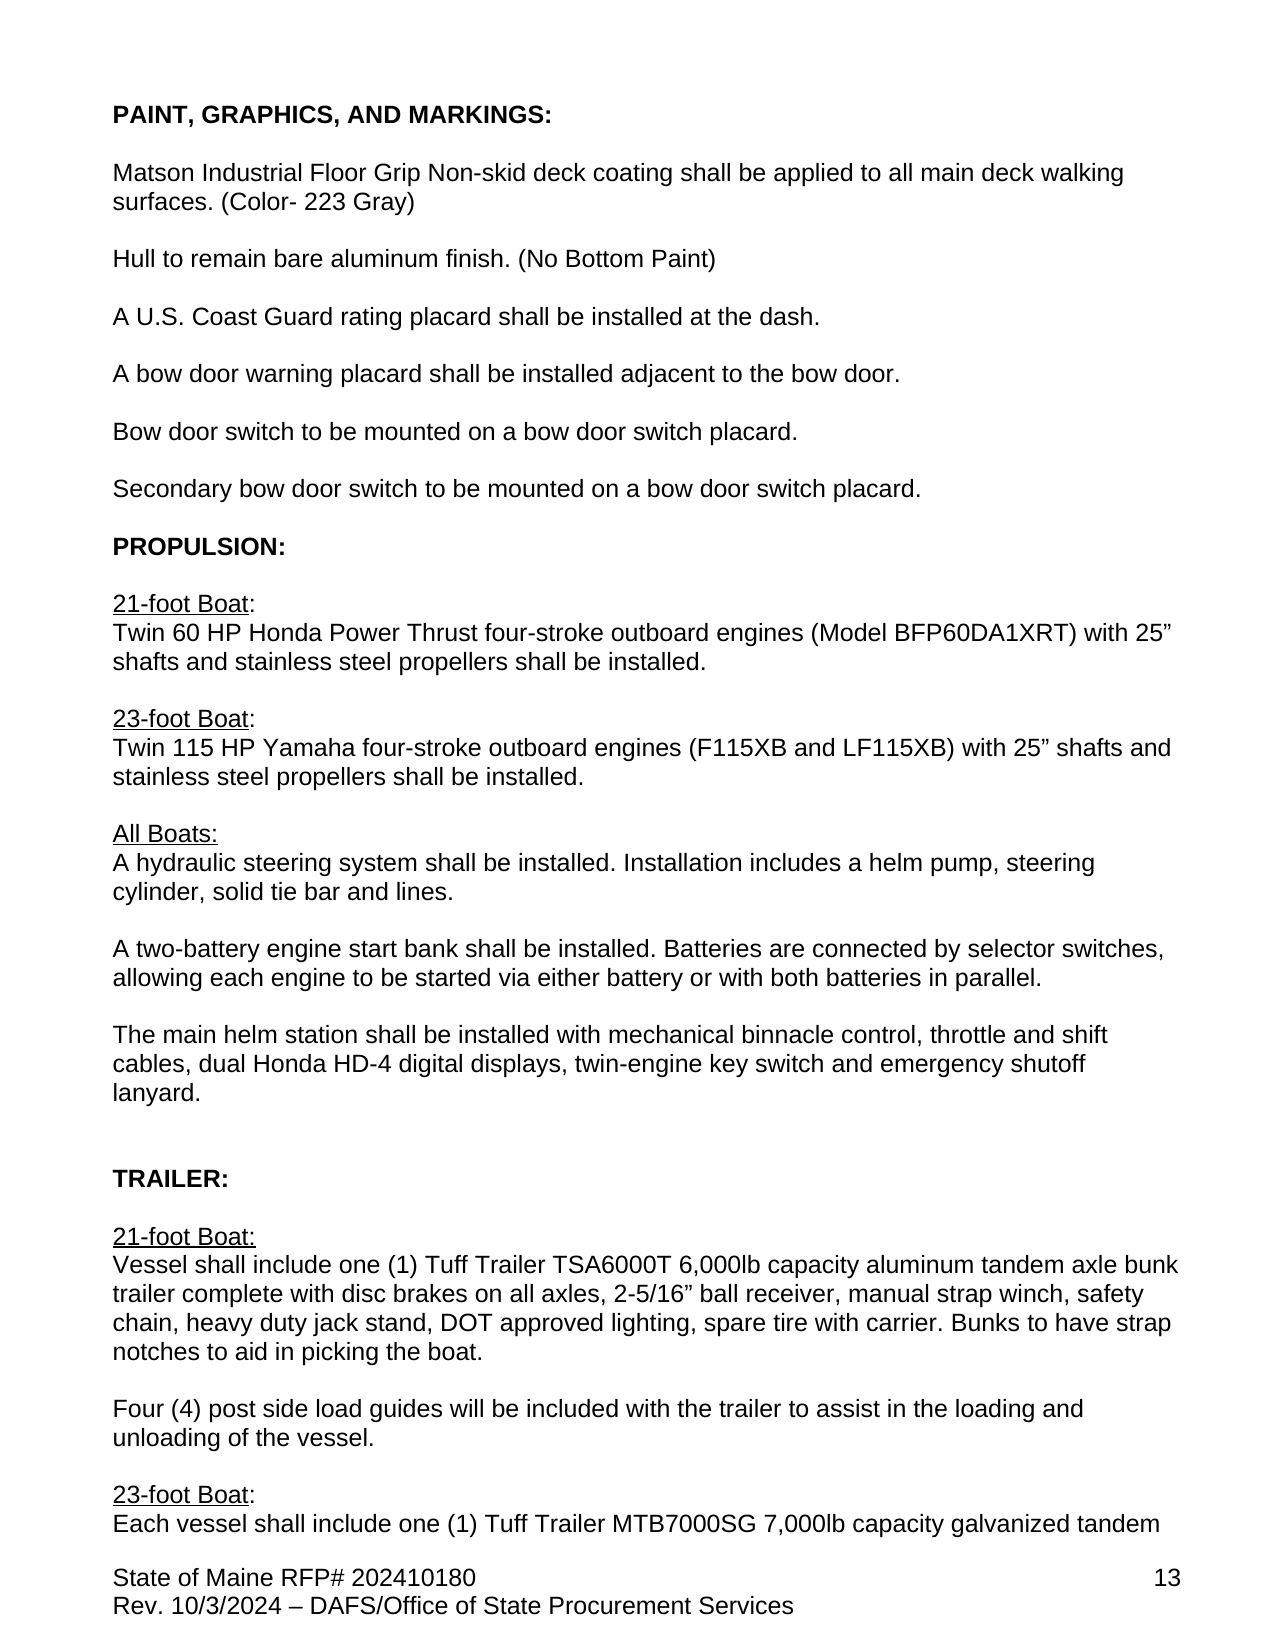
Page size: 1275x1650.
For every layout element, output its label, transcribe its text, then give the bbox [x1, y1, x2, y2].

text unloading of the vessel. [112, 1423, 1181, 1452]
text All Boats: [112, 819, 1181, 848]
text A U.S. Coast Guard rating placard shall be installed at the dash. [112, 302, 1181, 330]
text cylinder, solid tie bar and lines. [112, 877, 1181, 905]
text A bow door warning placard shall be installed adjacent to the bow door. [112, 359, 1181, 388]
text notches to aid in picking the boat. [112, 1337, 1181, 1365]
text 23-foot Boat: [112, 1480, 1181, 1509]
text PROPULSION: [112, 532, 1181, 560]
text chain, heavy duty jack stand, DOT approved lighting, spare tire with carrier. Bunks to have strap [112, 1308, 1181, 1337]
text 23-foot Boat: [112, 704, 1181, 733]
text Secondary bow door switch to be mounted on a bow door switch placard. [112, 474, 1181, 503]
text Four (4) post side load guides will be included with the trailer to assist in the loading and [112, 1394, 1181, 1423]
text 21-foot Boat: [112, 589, 1181, 618]
text The main helm station shall be installed with mechanical binnacle control, throttle and shift [112, 1020, 1181, 1049]
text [112, 1509, 1181, 1538]
text PAINT, GRAPHICS, AND MARKINGS: [112, 100, 1181, 129]
text Vessel shall include one (1) Tuff Trailer TSA6000T 6,000lb capacity aluminum tandem axle bunk [112, 1250, 1181, 1279]
text Bow door switch to be mounted on a bow door switch placard. [112, 417, 1181, 445]
text Matson Industrial Floor Grip Non-skid deck coating shall be applied to all main deck walking [112, 158, 1181, 187]
text TRAILER: [112, 1164, 1181, 1193]
text Hull to remain bare aluminum finish. (No Bottom Paint) [112, 244, 1181, 273]
text trailer complete with disc brakes on all axles, 2-5/16” ball receiver, manual strap winch, safety [112, 1279, 1181, 1308]
text A hydraulic steering system shall be installed. Installation includes a helm pump, steering [112, 848, 1181, 877]
text surfaces. (Color- 223 Gray) [112, 187, 1181, 215]
text Twin 60 HP Honda Power Thrust four-stroke outboard engines (Model BFP60DA1XRT) with 25” shafts and stainless steel propellers shall be installed. [112, 618, 1181, 675]
text A two-battery engine start bank shall be installed. Batteries are connected by selector switches, [112, 934, 1181, 963]
text cables, dual Honda HD-4 digital displays, twin-engine key switch and emergency shutoff lanyard. [112, 1049, 1181, 1107]
text allowing each engine to be started via either battery or with both batteries in parallel. [112, 963, 1181, 992]
text Twin 115 HP Yamaha four-stroke outboard engines (F115XB and LF115XB) with 25” shafts and stainless steel propellers shall be installed. [112, 733, 1181, 790]
text 21-foot Boat: [112, 1222, 1181, 1250]
